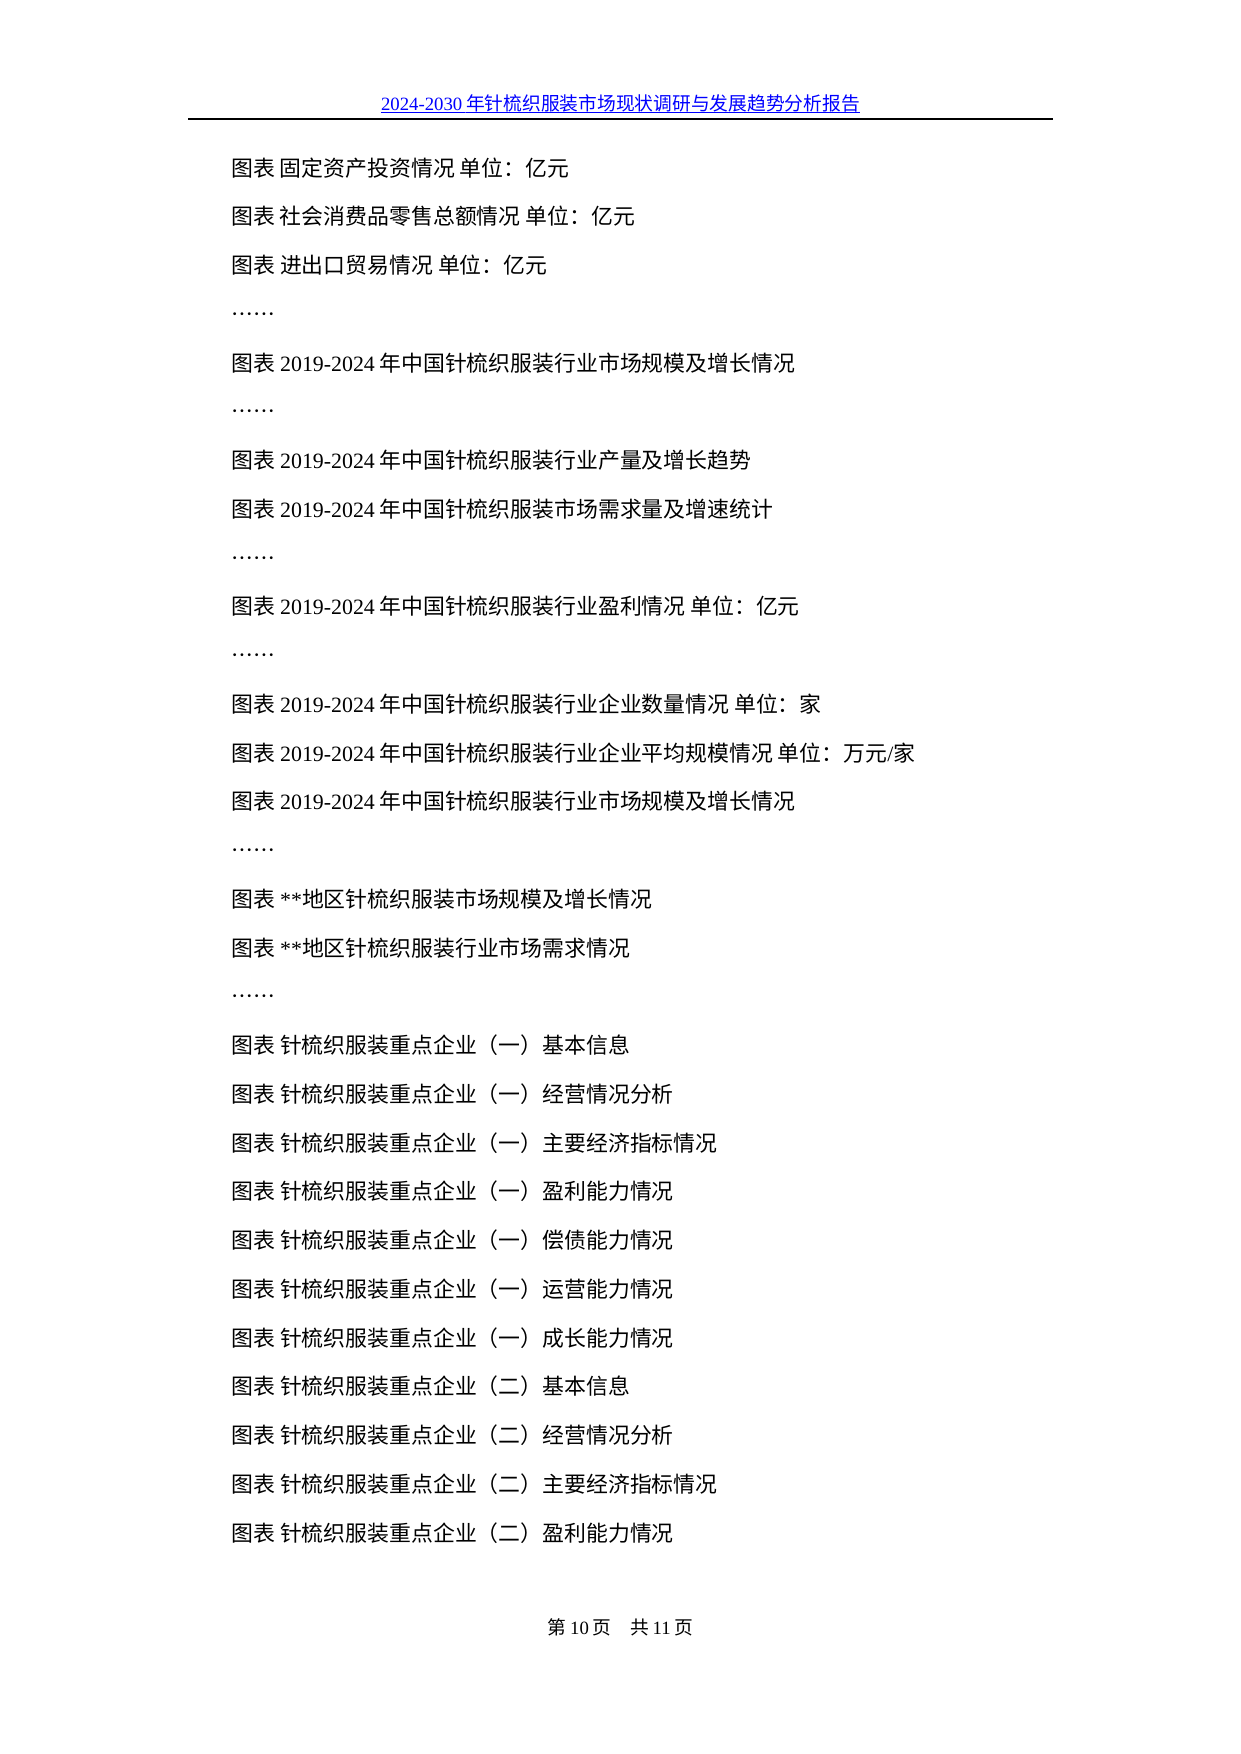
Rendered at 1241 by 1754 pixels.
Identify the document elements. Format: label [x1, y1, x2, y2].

text [187, 150, 1053, 1548]
